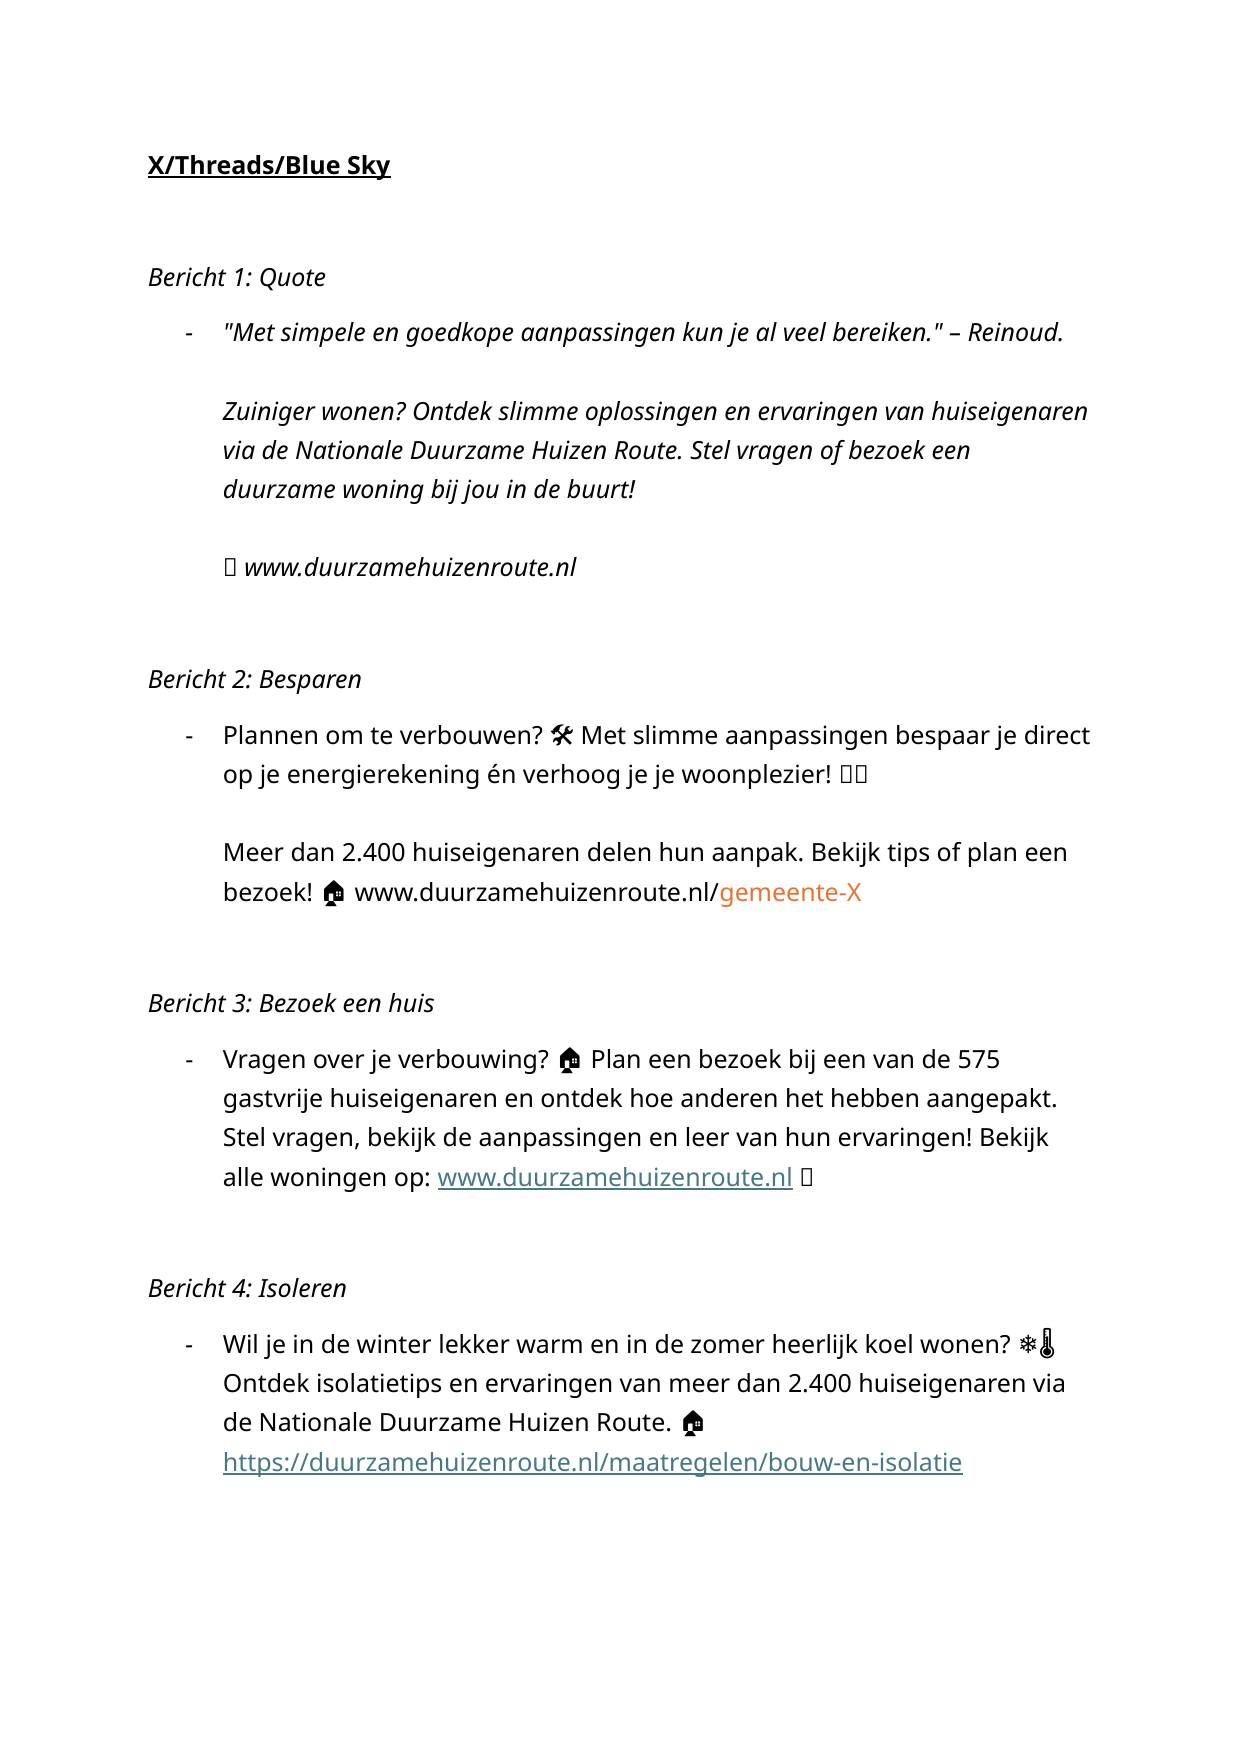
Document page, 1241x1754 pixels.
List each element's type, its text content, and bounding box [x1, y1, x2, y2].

list Plannen om te verbouwen? 🛠️ Met slimme aanpassingen bespaar je direct op je energierekening én verhoog je je woonplezier! 💡💸 [185, 718, 1093, 791]
list "Met simpele en goedkope aanpassingen kun je al veel bereiken." – Reinoud. [185, 315, 1093, 349]
text Bericht 4: Isoleren [148, 1271, 1093, 1305]
list Zuiniger wonen? Ontdek slimme oplossingen en ervaringen van huiseigenaren via de Nationale Duurzame Huizen Route. Stel vragen of bezoek een duurzame woning bij jou in de buurt! [223, 393, 1093, 506]
list Vragen over je verbouwing? 🏠 Plan een bezoek bij een van de 575 gastvrije huiseigenaren en ontdek hoe anderen het hebben aangepakt. Stel vragen, bekijk de aanpassingen en leer van hun ervaringen! Bekijk alle woningen op: www.duurzamehuizenroute.nl 🔗 [185, 1042, 1093, 1193]
text Bericht 1: Quote [148, 259, 1093, 293]
text X/Threads/Blue Sky [148, 148, 1093, 182]
list 🔗 www.duurzamehuizenroute.nl [223, 550, 1093, 584]
text Bericht 3: Bezoek een huis [148, 986, 1093, 1020]
list Meer dan 2.400 huiseigenaren delen hun aanpak. Bekijk tips of plan een bezoek! 🏠🔗 www.duurzamehuizenroute.nl/gemeente-X [223, 835, 1093, 908]
text Bericht 2: Besparen [148, 662, 1093, 696]
list Wil je in de winter lekker warm en in de zomer heerlijk koel wonen? ❄️🌡️ Ontdek isolatietips en ervaringen van meer dan 2.400 huiseigenaren via de Nationale Duurzame Huizen Route. 💡🏠🔗 https://duurzamehuizenroute.nl/maatregelen/bouw-en-isolatie [185, 1327, 1093, 1478]
